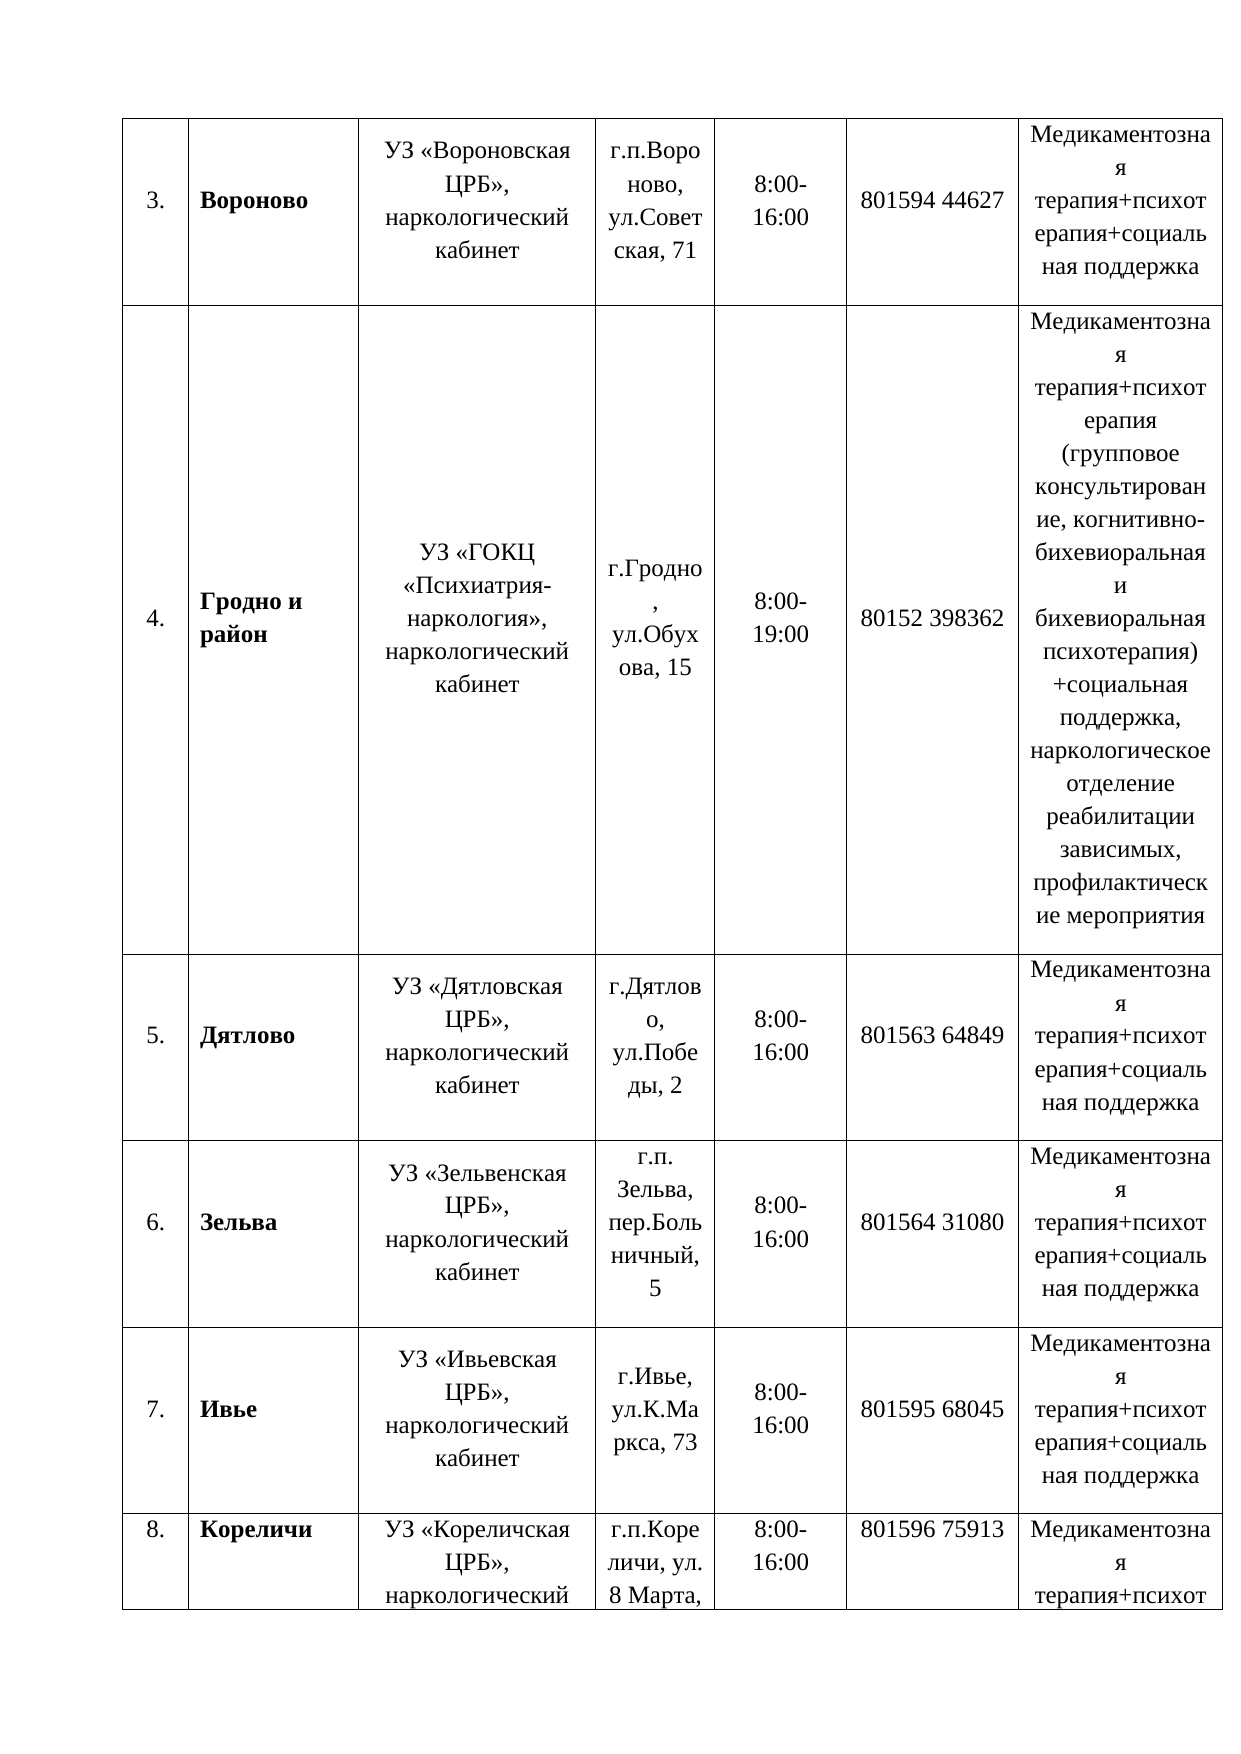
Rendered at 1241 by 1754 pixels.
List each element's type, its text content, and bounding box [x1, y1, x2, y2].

table_cell Медикаментозная терапия+психотерапия+социальная поддержка [1019, 955, 1222, 1140]
table_cell 8:00-16:00 [715, 1514, 846, 1609]
table_cell УЗ «ГОКЦ «Психиатрия-наркология», наркологический кабинет [359, 306, 595, 953]
table_cell 8:00-16:00 [715, 119, 846, 305]
table_cell Медикаментозная терапия+психотерапия+социальная поддержка [1019, 1328, 1222, 1513]
table_cell 3. [123, 119, 188, 305]
table_cell Гродно и район [189, 306, 358, 953]
table_cell 8:00-16:00 [715, 1141, 846, 1327]
table_cell г.Дятлово, ул.Победы, 2 [596, 955, 714, 1140]
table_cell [359, 1514, 595, 1609]
table_cell г.п. Зельва, пер.Больничный, 5 [596, 1141, 714, 1327]
table_cell г.Ивье, ул.К.Маркса, 73 [596, 1328, 714, 1513]
table_cell 8. [123, 1514, 188, 1609]
table_cell 6. [123, 1141, 188, 1327]
table_cell Медикаментозная терапия+психотерапия (групповое консультирование, когнитивно-бихевиоральная и бихевиоральная психотерапия)+социальная поддержка, наркологическое отделение реабилитации зависимых, профилактические мероприятия [1019, 306, 1222, 953]
table_cell 801596 75913 [847, 1514, 1018, 1609]
table_cell Медикаментозная терапия+психотерапия+социальная поддержка [1019, 1141, 1222, 1327]
table_cell г.Гродно, ул.Обухова, 15 [596, 306, 714, 953]
table_cell Вороново [189, 119, 358, 305]
table_cell УЗ «Дятловская ЦРБ», наркологический кабинет [359, 955, 595, 1140]
table_cell Зельва [189, 1141, 358, 1327]
table_cell 801594 44627 [847, 119, 1018, 305]
table_cell УЗ «Вороновская ЦРБ», наркологический кабинет [359, 119, 595, 305]
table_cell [1019, 1514, 1222, 1609]
table_cell 8:00-16:00 [715, 955, 846, 1140]
table_cell Ивье [189, 1328, 358, 1513]
table_cell 8:00-19:00 [715, 306, 846, 953]
table_cell 8:00-16:00 [715, 1328, 846, 1513]
table_cell 5. [123, 955, 188, 1140]
table_cell Кореличи [189, 1514, 358, 1609]
table_cell 801564 31080 [847, 1141, 1018, 1327]
table_cell 7. [123, 1328, 188, 1513]
table_cell 4. [123, 306, 188, 953]
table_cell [596, 1514, 714, 1609]
table_cell 801563 64849 [847, 955, 1018, 1140]
table_cell УЗ «Ивьевская ЦРБ», наркологический кабинет [359, 1328, 595, 1513]
table_cell г.п.Вороново, ул.Советская, 71 [596, 119, 714, 305]
table_cell УЗ «Зельвенская ЦРБ», наркологический кабинет [359, 1141, 595, 1327]
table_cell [1019, 119, 1222, 305]
table_cell 80152 398362 [847, 306, 1018, 953]
table_cell Дятлово [189, 955, 358, 1140]
table_cell 801595 68045 [847, 1328, 1018, 1513]
